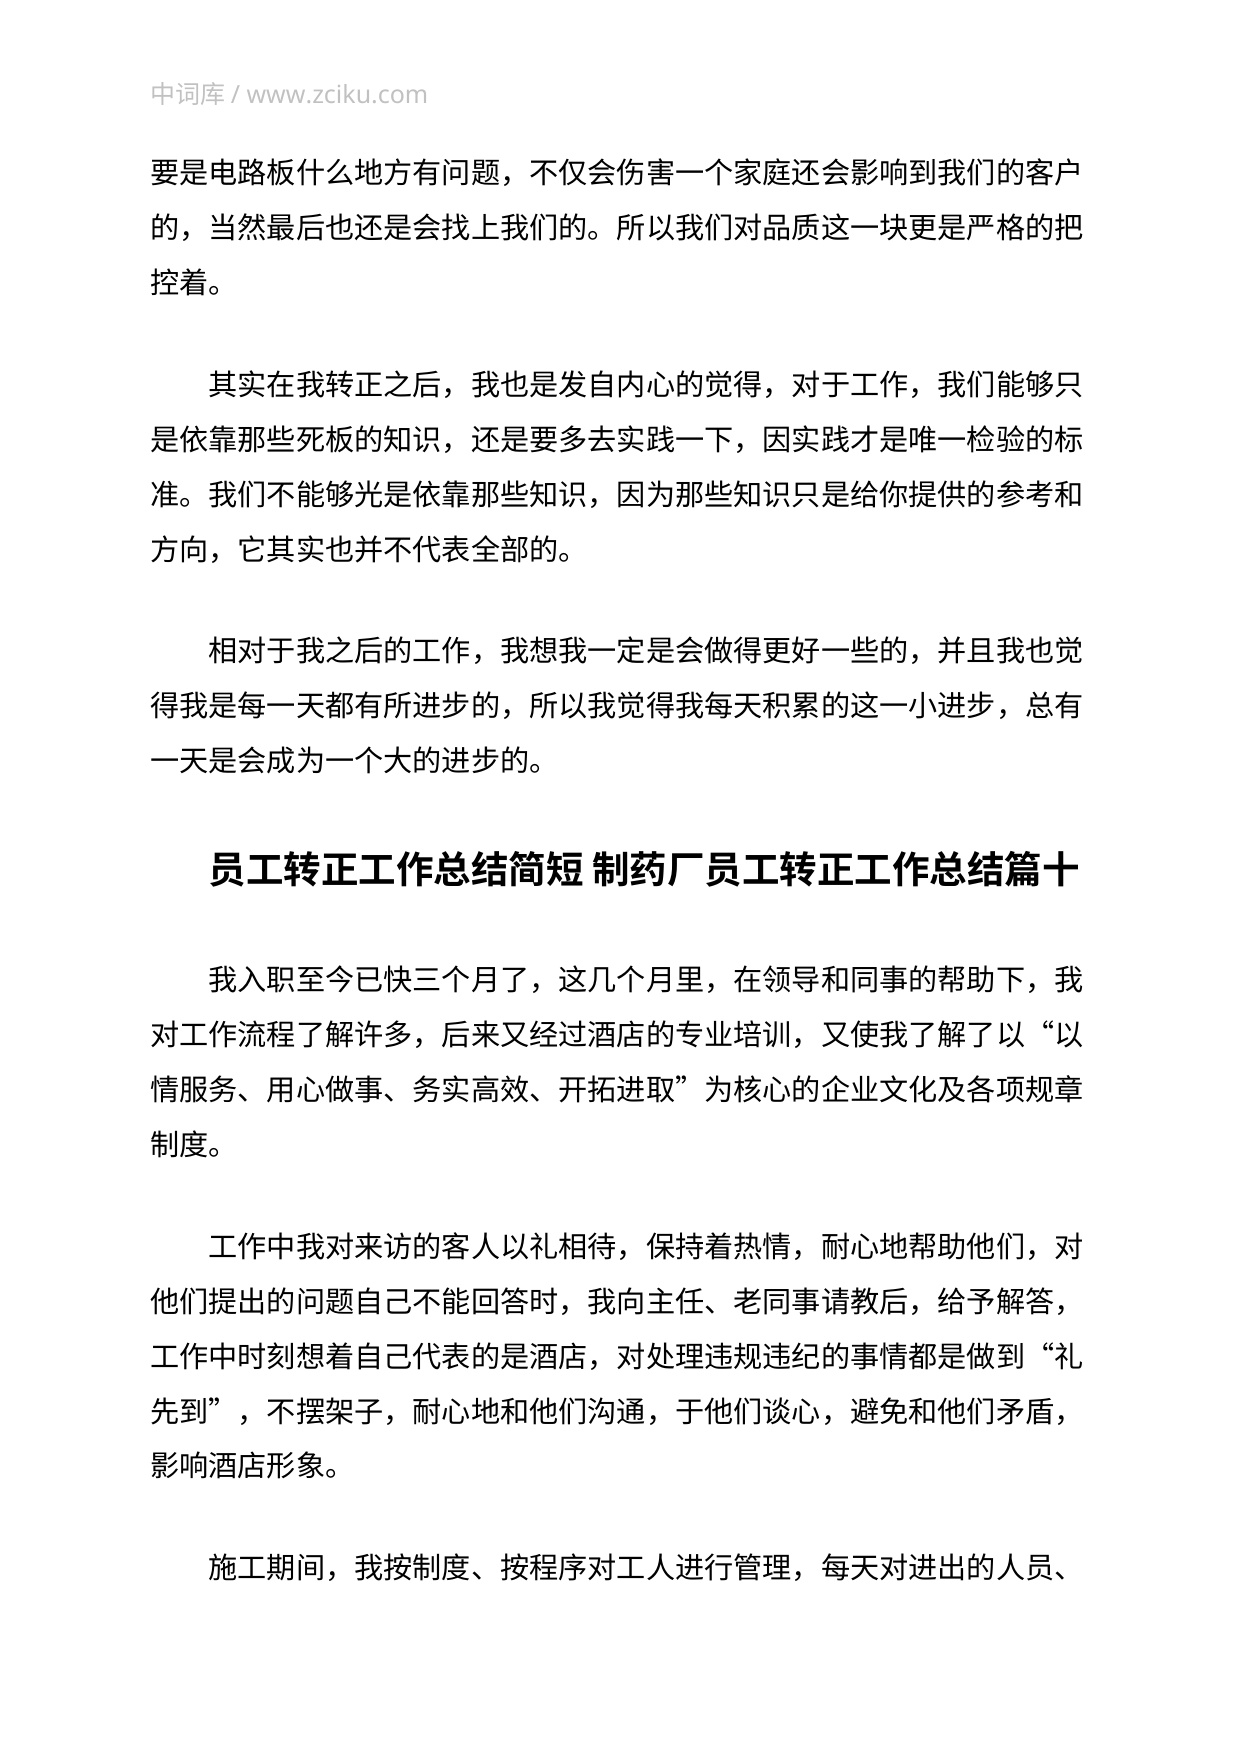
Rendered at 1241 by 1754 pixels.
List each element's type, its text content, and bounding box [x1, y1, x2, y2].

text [150, 150, 1090, 302]
text 其实在我转正之后，我也是发自内心的觉得，对于工作，我们能够只是依靠那些死板的知识，还是要多去实践一下，因实践才是唯一检验的标准。我们不能够光是依靠那些知识，因为那些知识只是给你提供的参考和方向，它其实也并不代表全部的。 [150, 362, 1090, 568]
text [150, 1545, 1090, 1587]
text 我入职至今已快三个月了，这几个月里，在领导和同事的帮助下，我对工作流程了解许多，后来又经过酒店的专业培训，又使我了解了以“以情服务、用心做事、务实高效、开拓进取”为核心的企业文化及各项规章制度。 [150, 957, 1090, 1164]
text 工作中我对来访的客人以礼相待，保持着热情，耐心地帮助他们，对他们提出的问题自己不能回答时，我向主任、老同事请教后，给予解答，工作中时刻想着自己代表的是酒店，对处理违规违纪的事情都是做到“礼先到”，不摆架子，耐心地和他们沟通，于他们谈心，避免和他们矛盾，影响酒店形象。 [150, 1223, 1090, 1485]
text 相对于我之后的工作，我想我一定是会做得更好一些的，并且我也觉得我是每一天都有所进步的，所以我觉得我每天积累的这一小进步，总有一天是会成为一个大的进步的。 [150, 628, 1090, 780]
text 员工转正工作总结简短 制药厂员工转正工作总结篇十 [150, 839, 1090, 894]
